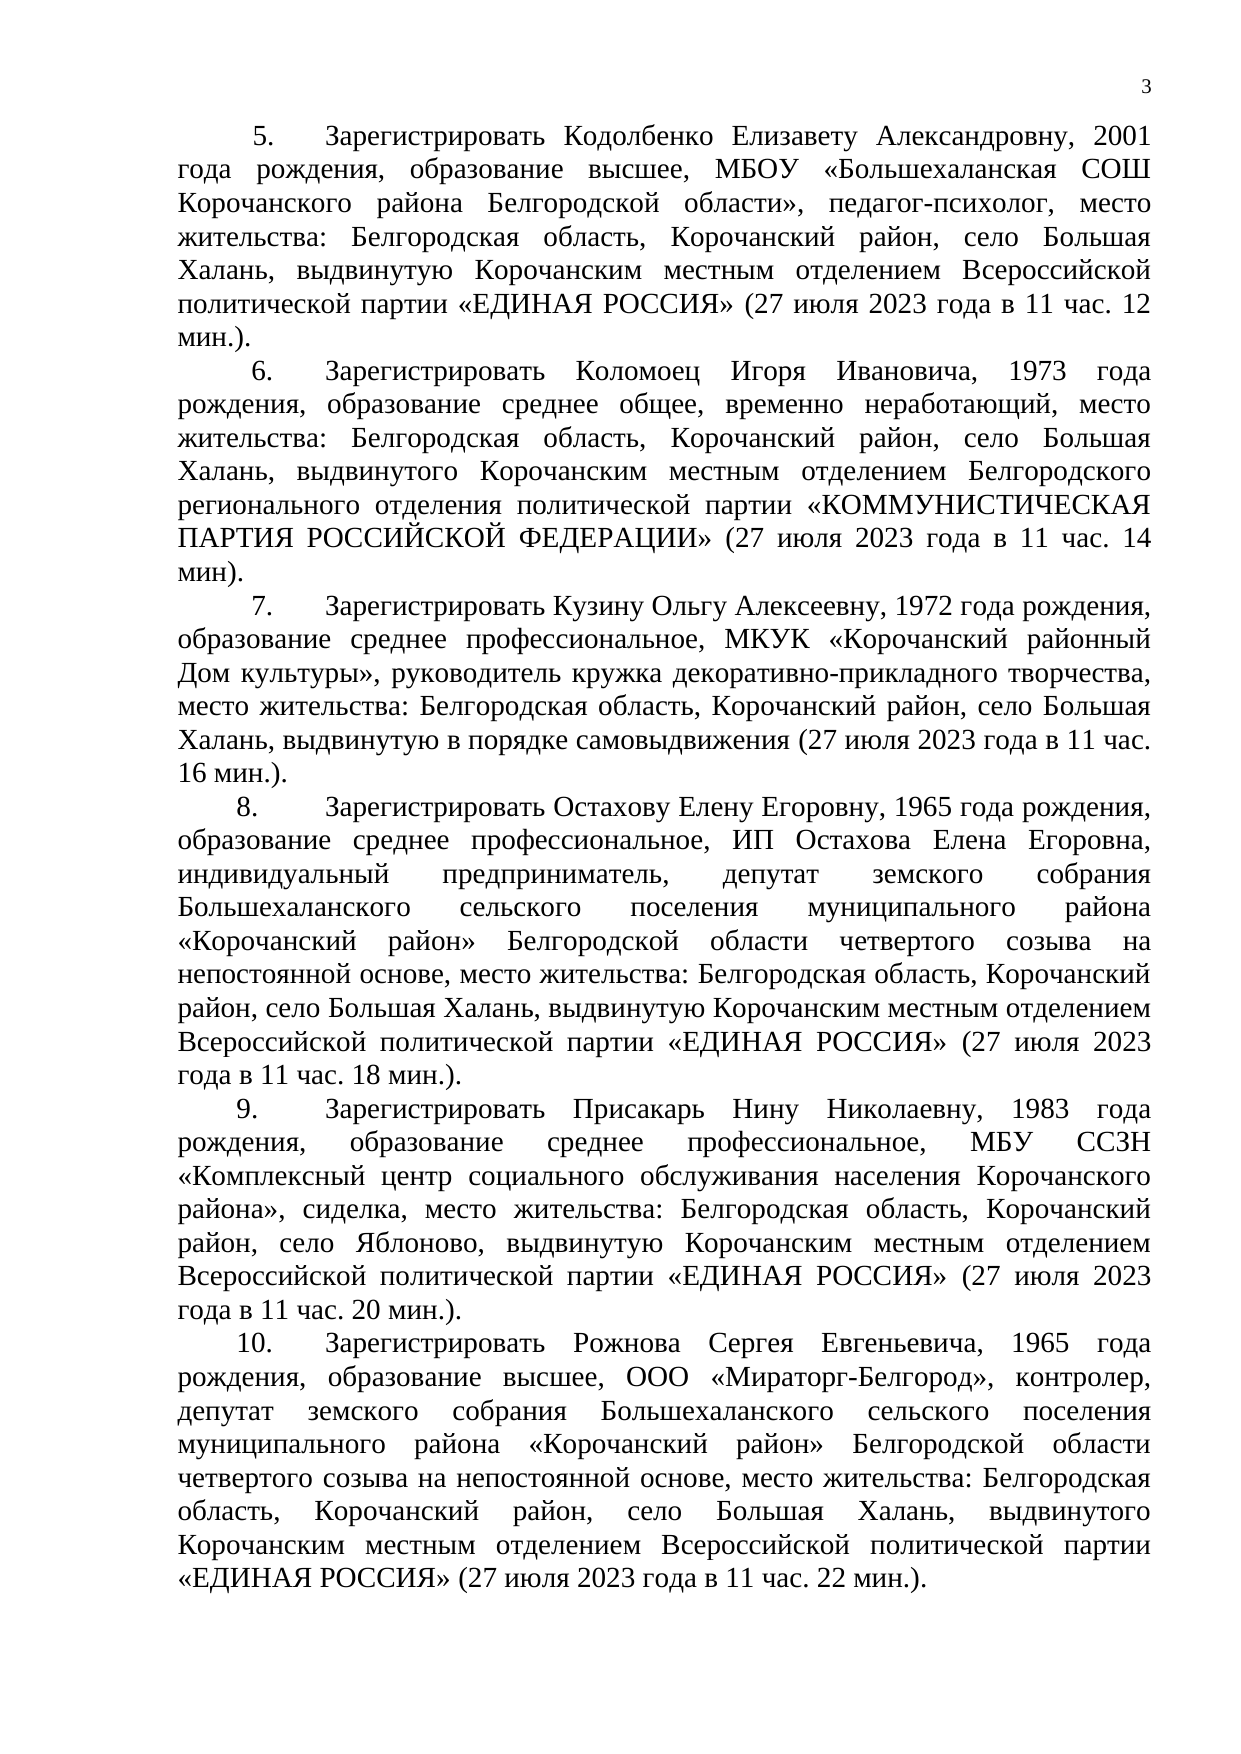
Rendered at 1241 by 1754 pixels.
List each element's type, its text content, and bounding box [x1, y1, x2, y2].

list Зарегистрировать Кузину Ольгу Алексеевну, 1972 года рождения, образование среднее профессиональное, МКУК «Корочанский районный Дом культуры», руководитель кружка декоративно-прикладного творчества, место жительства: Белгородская область, Корочанский район, село Большая Халань, выдвинутую в порядке самовыдвижения (27 июля 2023 года в 11 час. 16 мин.). [177, 588, 1152, 789]
list Зарегистрировать Присакарь Нину Николаевну, 1983 года рождения, образование среднее профессиональное, МБУ ССЗН «Комплексный центр социального обслуживания населения Корочанского района», сиделка, место жительства: Белгородская область, Корочанский район, село Яблоново, выдвинутую Корочанским местным отделением Всероссийской политической партии «ЕДИНАЯ РОССИЯ» (27 июля 2023 года в 11 час. 20 мин.). [177, 1091, 1152, 1326]
list Зарегистрировать Коломоец Игоря Ивановича, 1973 года рождения, образование среднее общее, временно неработающий, место жительства: Белгородская область, Корочанский район, село Большая Халань, выдвинутого Корочанским местным отделением Белгородского регионального отделения политической партии «КОММУНИСТИЧЕСКАЯ ПАРТИЯ РОССИЙСКОЙ ФЕДЕРАЦИИ» (27 июля 2023 года в 11 час. 14 мин). [177, 353, 1152, 588]
list Зарегистрировать Остахову Елену Егоровну, 1965 года рождения, образование среднее профессиональное, ИП Остахова Елена Егоровна, индивидуальный предприниматель, депутат земского собрания Большехаланского сельского поселения муниципального района «Корочанский район» Белгородской области четвертого созыва на непостоянной основе, место жительства: Белгородская область, Корочанский район, село Большая Халань, выдвинутую Корочанским местным отделением Всероссийской политической партии «ЕДИНАЯ РОССИЯ» (27 июля 2023 года в 11 час. 18 мин.). [177, 789, 1152, 1091]
list Зарегистрировать Кодолбенко Елизавету Александровну, 2001 года рождения, образование высшее, МБОУ «Большехаланская СОШ Корочанского района Белгородской области», педагог-психолог, место жительства: Белгородская область, Корочанский район, село Большая Халань, выдвинутую Корочанским местным отделением Всероссийской политической партии «ЕДИНАЯ РОССИЯ» (27 июля 2023 года в 11 час. 12 мин.). [177, 118, 1152, 353]
list Зарегистрировать Рожнова Сергея Евгеньевича, 1965 года рождения, образование высшее, ООО «Мираторг-Белгород», контролер, депутат земского собрания Большехаланского сельского поселения муниципального района «Корочанский район» Белгородской области четвертого созыва на непостоянной основе, место жительства: Белгородская область, Корочанский район, село Большая Халань, выдвинутого Корочанским местным отделением Всероссийской политической партии «ЕДИНАЯ РОССИЯ» (27 июля 2023 года в 11 час. 22 мин.). [177, 1326, 1152, 1594]
